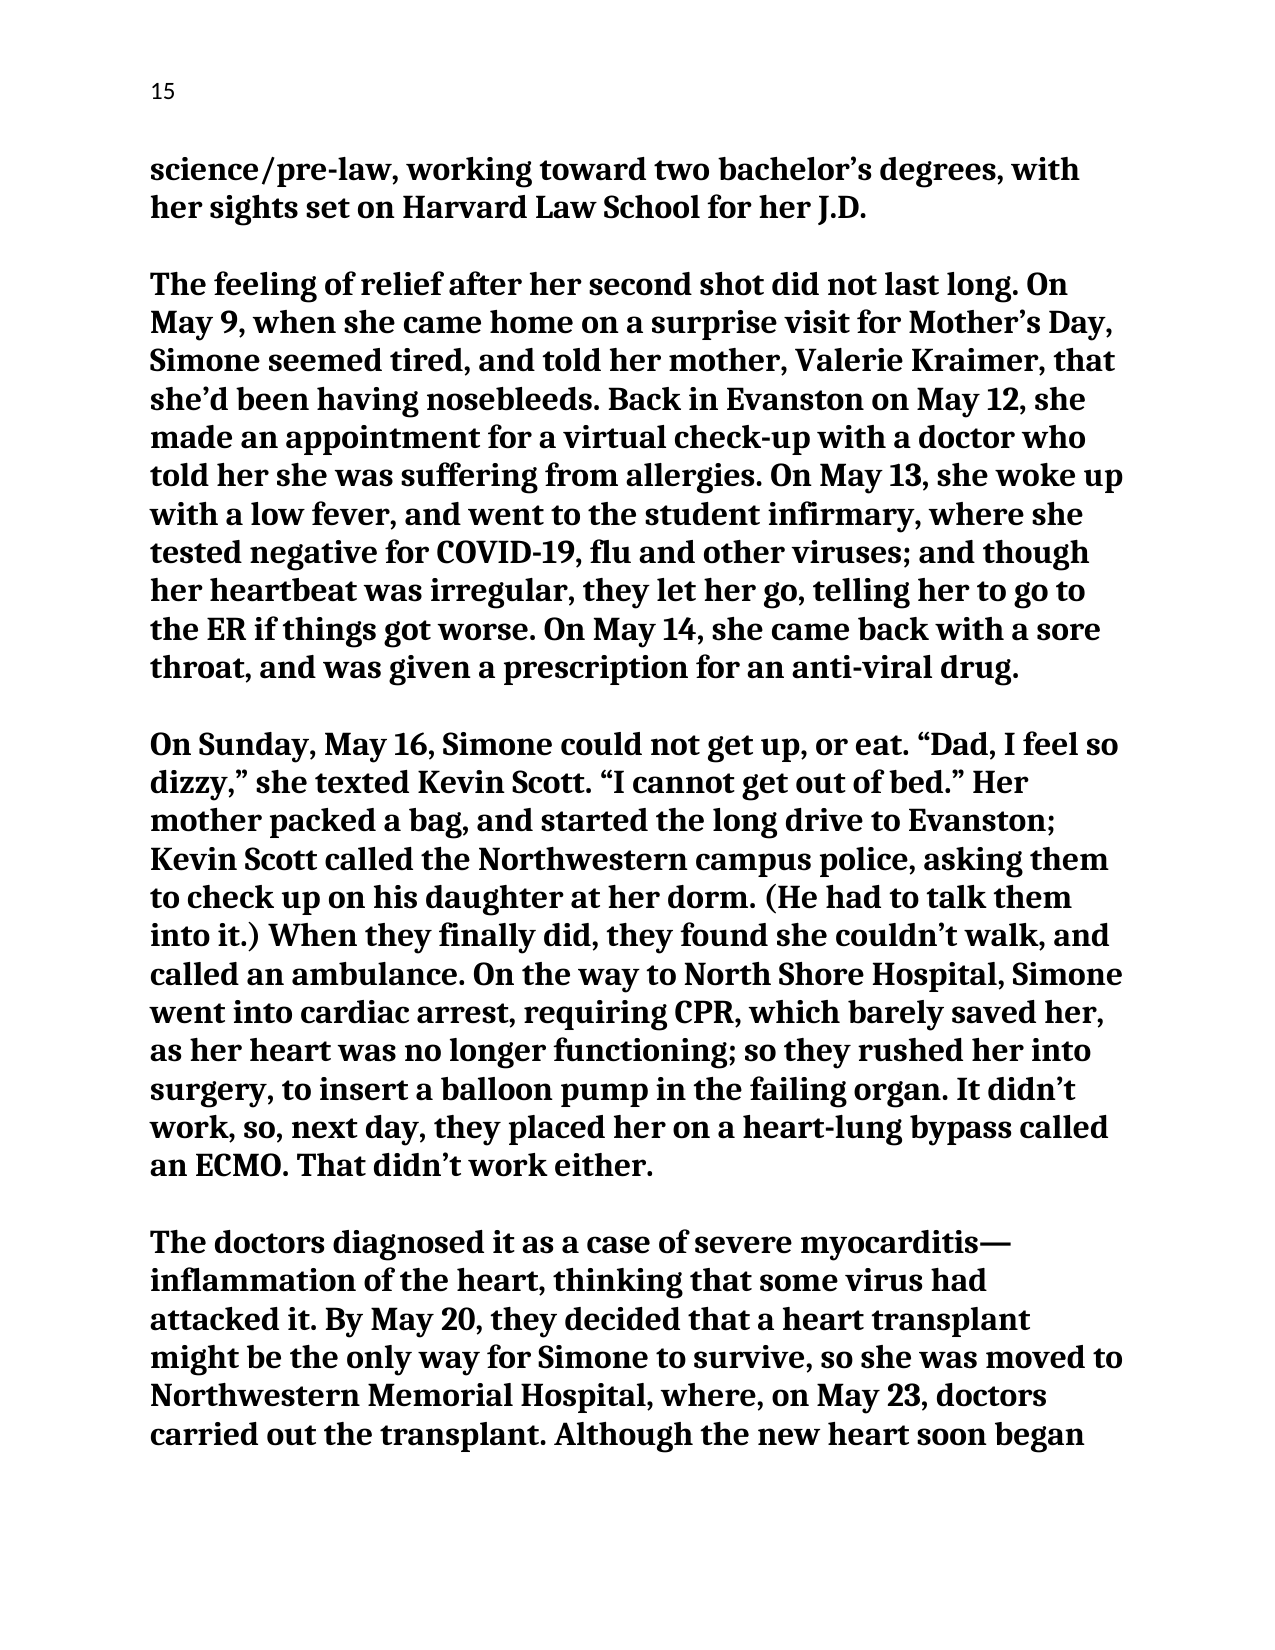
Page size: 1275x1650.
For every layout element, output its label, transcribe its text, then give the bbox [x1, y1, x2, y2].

text The doctors diagnosed it as a case of severe myocarditis—inflammation of the heart, thinking that some virus had attacked it. By May 20, they decided that a heart transplant might be the only way for Simone to survive, so she was moved to Northwestern Memorial Hospital, where, on May 23, doctors carried out the transplant. Although the new heart soon began [150, 1223, 1125, 1453]
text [150, 150, 1125, 227]
text The feeling of relief after her second shot did not last long. On May 9, when she came home on a surprise visit for Mother’s Day, Simone seemed tired, and told her mother, Valerie Kraimer, that she’d been having nosebleeds. Back in Evanston on May 12, she made an appointment for a virtual check-up with a doctor who told her she was suffering from allergies. On May 13, she woke up with a low fever, and went to the student infirmary, where she tested negative for COVID-19, flu and other viruses; and though her heartbeat was irregular, they let her go, telling her to go to the ER if things got worse. On May 14, she came back with a sore throat, and was given a prescription for an anti-viral drug. [150, 265, 1125, 687]
text On Sunday, May 16, Simone could not get up, or eat. “Dad, I feel so dizzy,” she texted Kevin Scott. “I cannot get out of bed.” Her mother packed a bag, and started the long drive to Evanston; Kevin Scott called the Northwestern campus police, asking them to check up on his daughter at her dorm. (He had to talk them into it.) When they finally did, they found she couldn’t walk, and called an ambulance. On the way to North Shore Hospital, Simone went into cardiac arrest, requiring CPR, which barely saved her, as her heart was no longer functioning; so they rushed her into surgery, to insert a balloon pump in the failing organ. It didn’t work, so, next day, they placed her on a heart-lung bypass called an ECMO. That didn’t work either. [150, 725, 1125, 1185]
